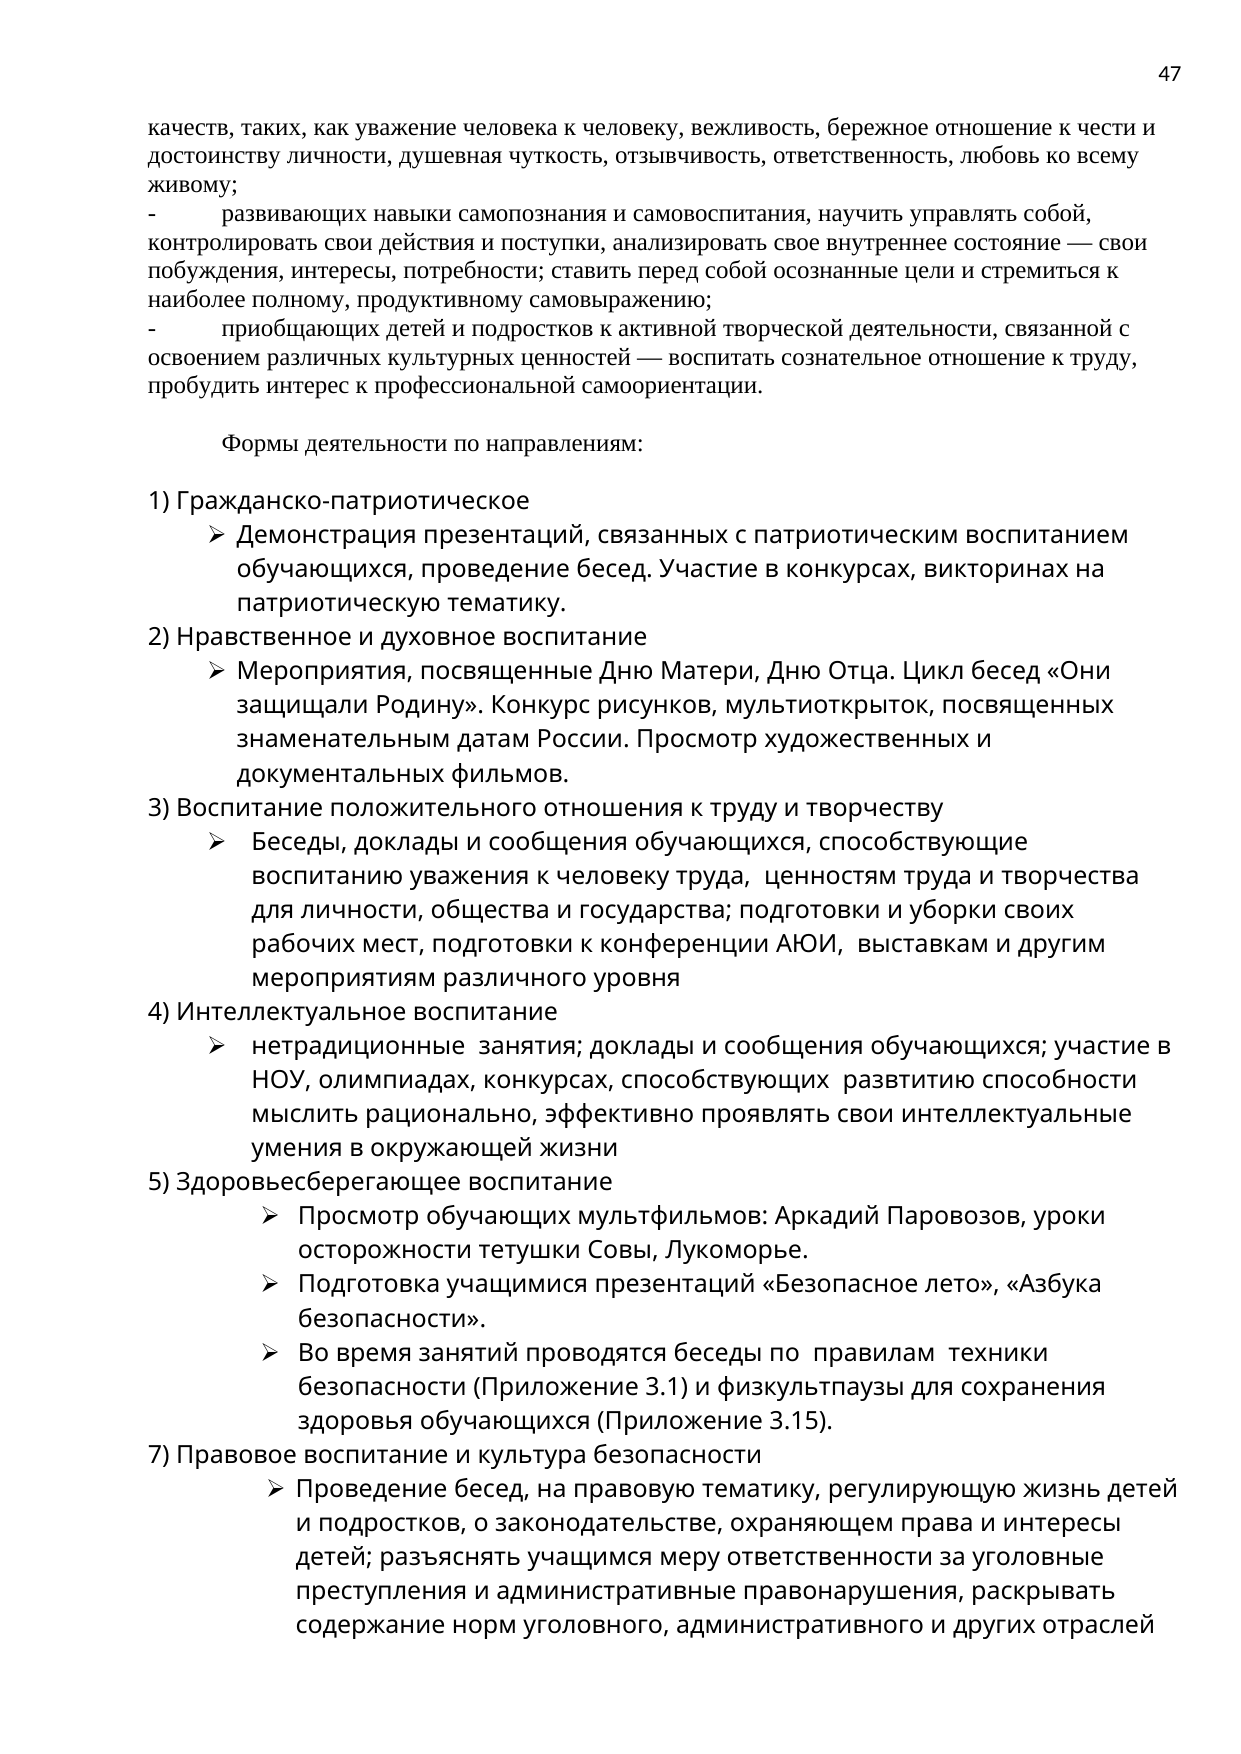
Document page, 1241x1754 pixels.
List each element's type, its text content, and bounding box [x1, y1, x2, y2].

text - развивающих навыки самопознания и самовоспитания, научить управлять собой, контролировать свои действия и поступки, анализировать свое внутреннее состояние — свои побуждения, интересы, потребности; ставить перед собой осознанные цели и стремиться к наиболее полному, продуктивному самовыражению; [148, 198, 1181, 313]
text Формы деятельности по направлениям: [148, 428, 1181, 457]
text 3) Воспитание положительного отношения к труду и творчеству [148, 789, 1181, 823]
text - приобщающих детей и подростков к активной творческой деятельности, связанной с освоением различных культурных ценностей — воспитать сознательное отношение к труду, пробудить интерес к профессиональной самоориентации. [148, 313, 1181, 399]
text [148, 112, 1181, 198]
list Демонстрация презентаций, связанных с патриотическим воспитанием обучающихся, проведение бесед. Участие в конкурсах, викторинах на патриотическую тематику. [207, 517, 1181, 619]
list Беседы, доклады и сообщения обучающихся, способствующие воспитанию уважения к человеку труда, ценностям труда и творчества для личности, общества и государства; подготовки и уборки своих рабочих мест, подготовки к конференции АЮИ, выставкам и другим мероприятиям различного уровня [207, 823, 1181, 994]
text 2) Нравственное и духовное воспитание [148, 619, 1181, 653]
text 4) Интеллектуальное воспитание [148, 994, 1181, 1028]
list Мероприятия, посвященные Дню Матери, Дню Отца. Цикл бесед «Они защищали Родину». Конкурс рисунков, мультиоткрыток, посвященных знаменательным датам России. Просмотр художественных и документальных фильмов. [207, 653, 1181, 789]
list нетрадиционные занятия; доклады и сообщения обучающихся; участие в НОУ, олимпиадах, конкурсах, способствующих развтитию способности мыслить рационально, эффективно проявлять свои интеллектуальные умения в окружающей жизни [207, 1028, 1181, 1164]
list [266, 1471, 1181, 1641]
list Подготовка учащимися презентаций «Безопасное лето», «Азбука безопасности». [260, 1266, 1181, 1334]
text 7) Правовое воспитание и культура безопасности [148, 1436, 1181, 1471]
list Во время занятий проводятся беседы по правилам техники безопасности (Приложение 3.1) и физкультпаузы для сохранения здоровья обучающихся (Приложение 3.15). [260, 1334, 1181, 1436]
text 1) Гражданско-патриотическое [148, 483, 1181, 517]
text 5) Здоровьесберегающее воспитание [148, 1164, 1181, 1198]
list Просмотр обучающих мультфильмов: Аркадий Паровозов, уроки осторожности тетушки Совы, Лукоморье. [260, 1198, 1181, 1266]
